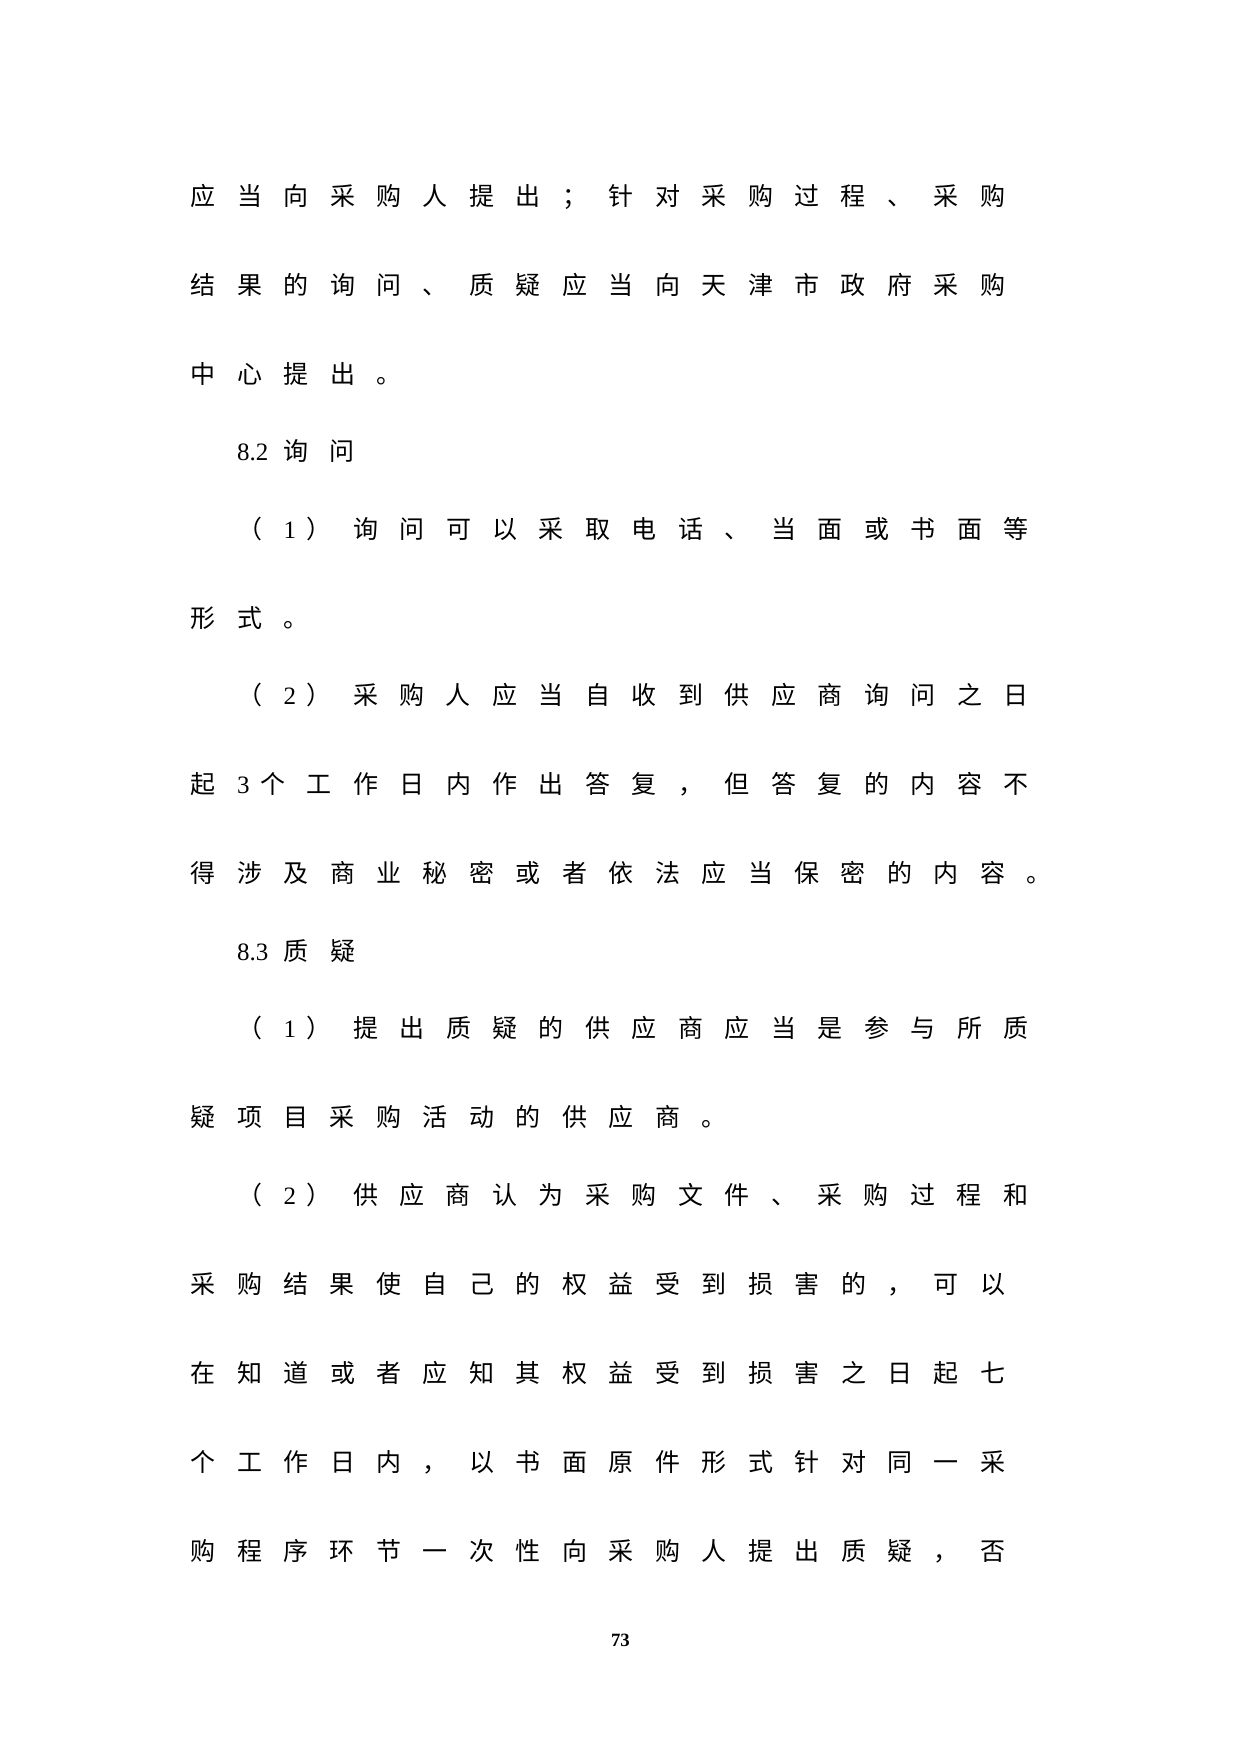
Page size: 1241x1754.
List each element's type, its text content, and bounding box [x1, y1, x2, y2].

text 8.2 询问 [190, 420, 1050, 479]
text （1）提出质疑的供应商应当是参与所质疑项目采购活动的供应商。 [190, 997, 1050, 1146]
text 8.3 质疑 [190, 920, 1050, 979]
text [190, 1164, 1050, 1579]
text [190, 164, 1050, 402]
text （2）采购人应当自收到供应商询问之日起3个工作日内作出答复，但答复的内容不得涉及商业秘密或者依法应当保密的内容。 [190, 664, 1050, 902]
text （1）询问可以采取电话、当面或书面等形式。 [190, 498, 1050, 646]
